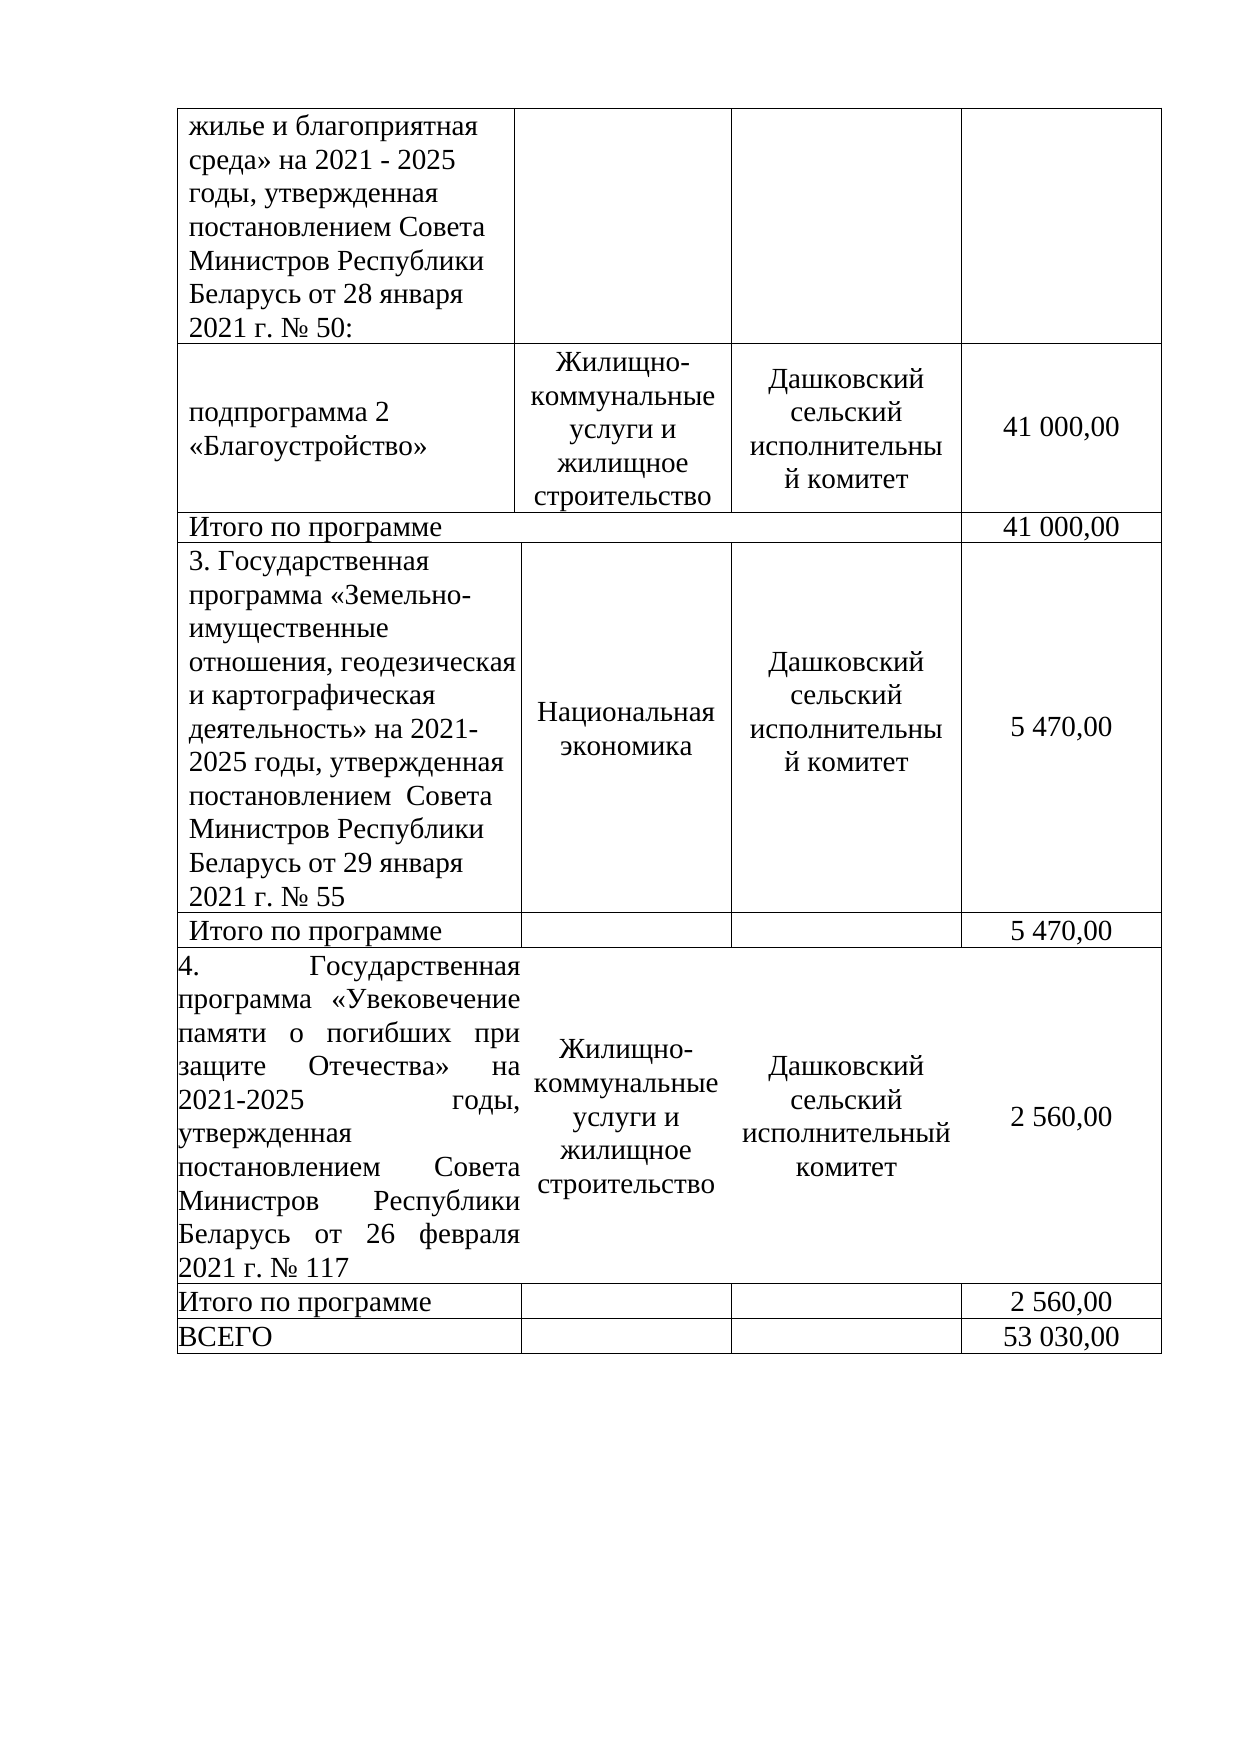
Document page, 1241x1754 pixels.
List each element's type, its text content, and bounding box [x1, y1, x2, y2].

table_cell 4. Государственная программа «Увековечение памяти о погибших при защите Отечества» на 2021-2025 годы, утвержденная постановлением Совета Министров Республики Беларусь от 26 февраля 2021 г. № 117 [178, 948, 521, 1283]
table_cell 53 030,00 [962, 1319, 1161, 1352]
table_cell [522, 1284, 731, 1318]
table_cell Итого по программе [178, 913, 521, 947]
table_cell подпрограмма 2 «Благоустройство» [178, 344, 514, 512]
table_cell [178, 109, 514, 343]
table_cell Итого по программе [178, 513, 961, 542]
table_cell Дашковский сельский исполнительный комитет [732, 543, 961, 912]
table_cell 2 560,00 [961, 948, 1161, 1283]
table_cell 5 470,00 [962, 543, 1161, 912]
table_cell ВСЕГО [178, 1319, 521, 1352]
table_cell 41 000,00 [962, 344, 1161, 512]
table_cell [732, 1319, 961, 1352]
table_cell [732, 1284, 961, 1318]
table_cell [732, 913, 961, 947]
table_cell 41 000,00 [962, 513, 1161, 542]
table_cell Национальная экономика [522, 543, 731, 912]
table_cell Дашковский сельский исполнительный комитет [731, 948, 961, 1283]
table_cell 3. Государственная программа «Земельно-имущественные отношения, геодезическая и картографическая деятельность» на 2021-2025 годы, утвержденная постановлением Совета Министров Республики Беларусь от 29 января 2021 г. № 55 [178, 543, 521, 912]
table_cell 2 560,00 [962, 1284, 1161, 1318]
table_cell [515, 109, 731, 343]
table_cell [732, 109, 961, 343]
table_cell Жилищно-коммунальные услуги и жилищное строительство [521, 948, 731, 1283]
table_cell [522, 1319, 731, 1352]
table_cell Итого по программе [178, 1284, 521, 1318]
table_cell Жилищно-коммунальные услуги и жилищное строительство [515, 344, 731, 512]
table_cell [962, 109, 1161, 343]
table_cell Дашковский сельский исполнительный комитет [732, 344, 961, 512]
table_cell 5 470,00 [962, 913, 1161, 947]
table_cell [522, 913, 731, 947]
